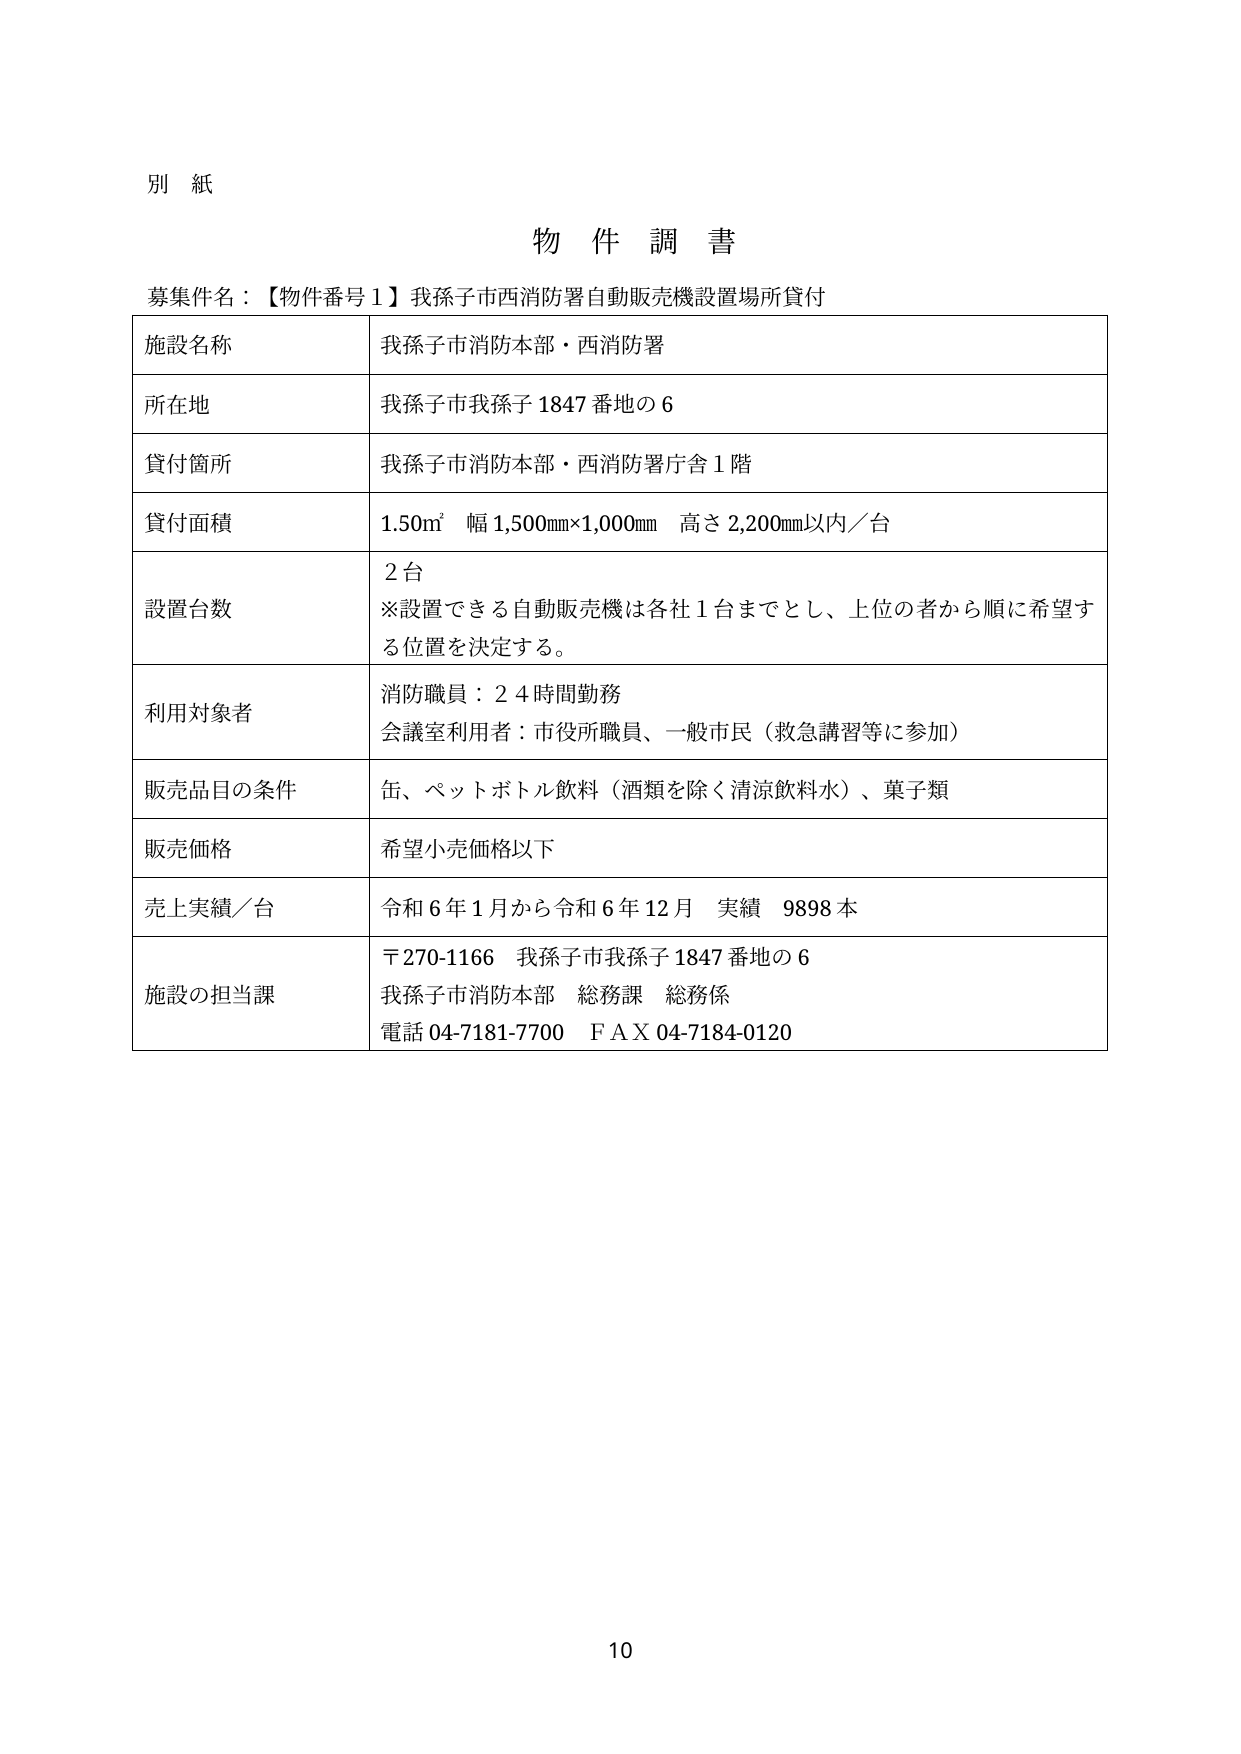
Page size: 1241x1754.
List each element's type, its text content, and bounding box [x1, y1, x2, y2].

table_cell 施設の担当課 [133, 937, 369, 1050]
text 物 件 調 書 [148, 202, 1092, 277]
table_cell 希望小売価格以下 [370, 819, 1107, 877]
table_cell 我孫子市消防本部・西消防署庁舎１階 [370, 434, 1107, 492]
table_header 施設名称 [133, 316, 369, 373]
table_cell 〒270-1166 我孫子市我孫子1847番地の6 我孫子市消防本部 総務課 総務係 電話04-7181-7700 ＦＡＸ04-7184-0120 [370, 937, 1107, 1050]
table_cell 販売品目の条件 [133, 760, 369, 818]
table_cell 消防職員：２４時間勤務 会議室利用者：市役所職員、一般市民（救急講習等に参加） [370, 665, 1107, 759]
text 別 紙 [148, 164, 1092, 202]
table_cell ２台 ※設置できる自動販売機は各社１台までとし、上位の者から順に希望する位置を決定する。 [370, 552, 1107, 664]
table_cell 所在地 [133, 375, 369, 433]
table_cell 貸付箇所 [133, 434, 369, 492]
table_cell 我孫子市我孫子1847番地の6 [370, 375, 1107, 433]
table_cell 利用対象者 [133, 665, 369, 759]
table_cell 売上実績／台 [133, 878, 369, 936]
table_header 我孫子市消防本部・西消防署 [370, 316, 1107, 373]
table_cell 設置台数 [133, 552, 369, 664]
table_cell 缶、ペットボトル飲料（酒類を除く清涼飲料水）、菓子類 [370, 760, 1107, 818]
table_cell 販売価格 [133, 819, 369, 877]
table_cell 1.50㎡ 幅1,500㎜×1,000㎜ 高さ2,200㎜以内／台 [370, 493, 1107, 551]
table_cell 令和6年1月から令和6年12月 実績 9898本 [370, 878, 1107, 936]
text 募集件名：【物件番号１】我孫子市西消防署自動販売機設置場所貸付 [148, 277, 1092, 314]
table_cell 貸付面積 [133, 493, 369, 551]
